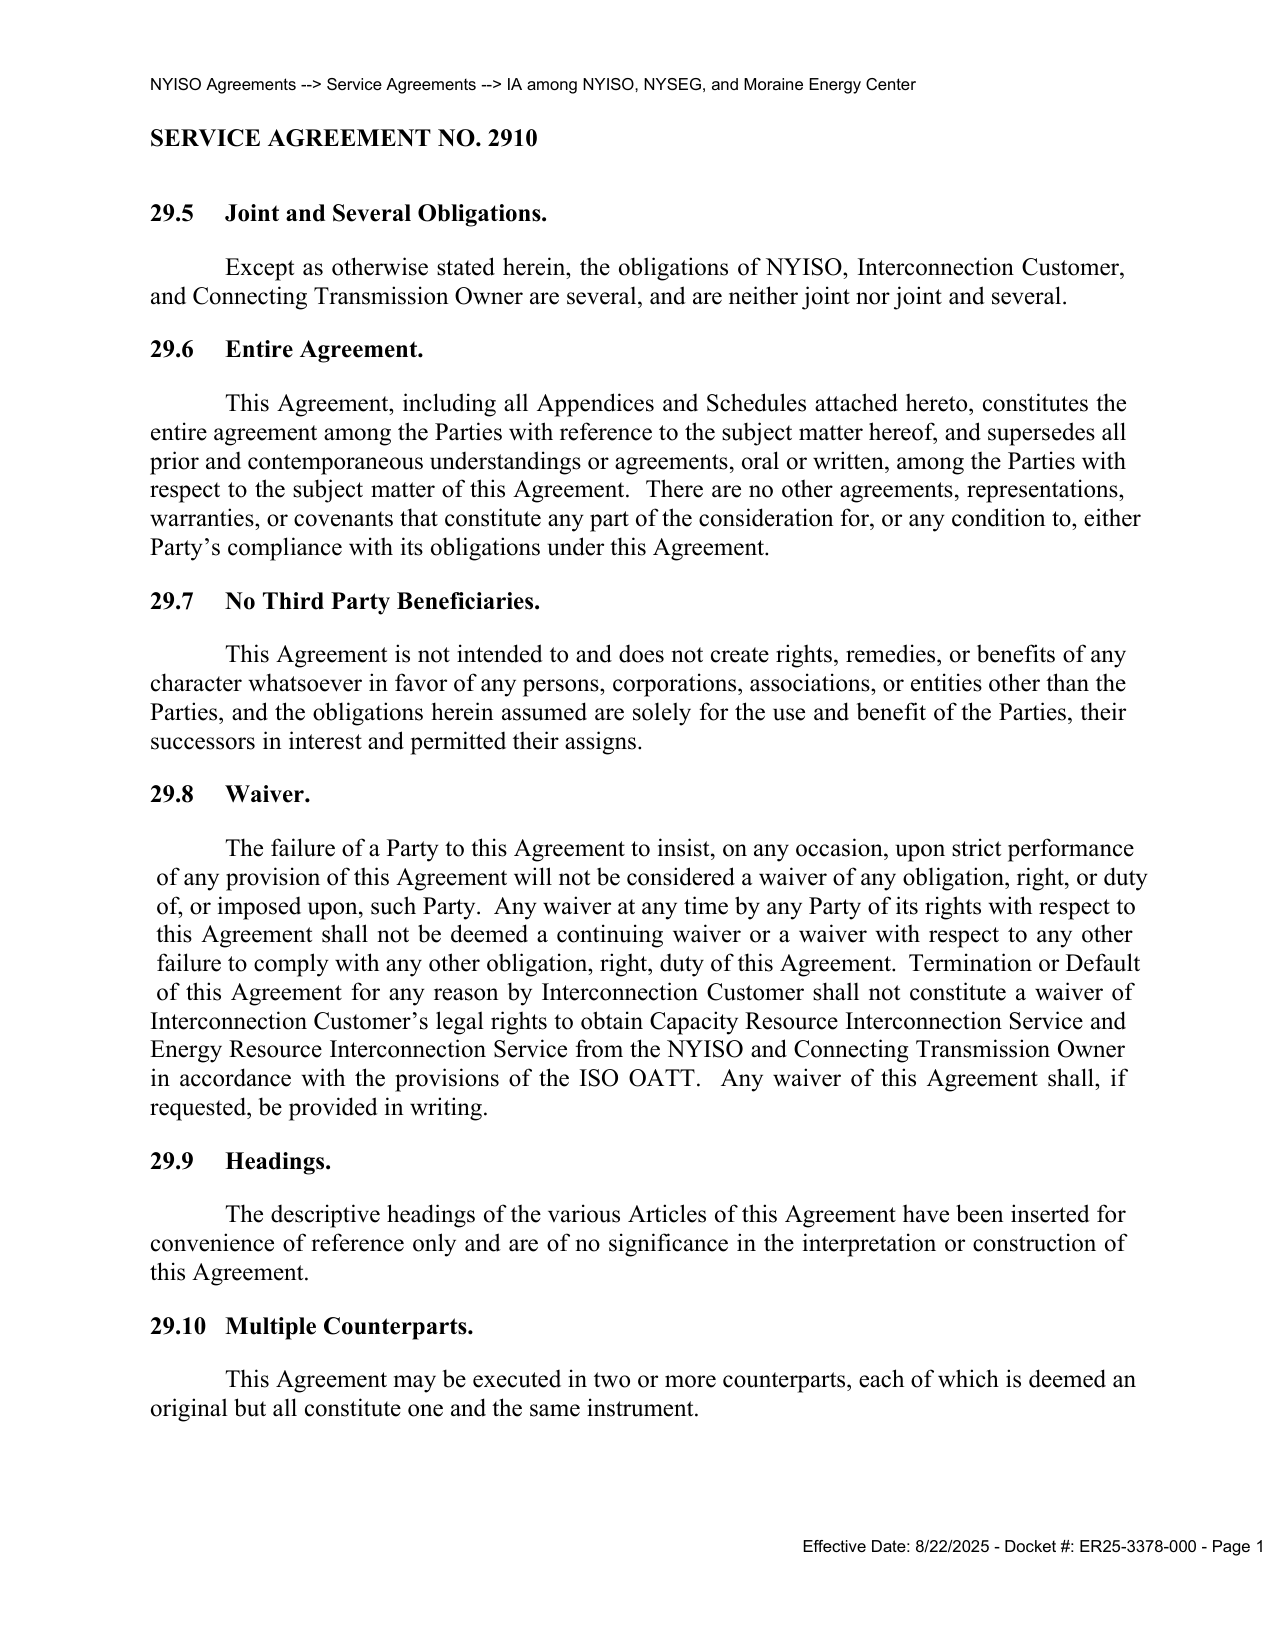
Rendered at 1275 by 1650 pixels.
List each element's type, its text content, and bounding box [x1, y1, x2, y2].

list This Agreement may be executed in two or more counterparts, each of which is deemed an original but all constitute one and the same instrument. [150, 1365, 1264, 1422]
list SERVICE AGREEMENT NO. 2910 [150, 124, 1264, 152]
list Except as otherwise stated herein, the obligations of NYISO, Interconnection Customer, and Connecting Transmission Owner are several, and are neither joint nor joint and several. [150, 252, 1264, 310]
list 29.10 Multiple Counterparts. [150, 1311, 1264, 1340]
list The failure of a Party to this Agreement to insist, on any occasion, upon strict performance of any provision of this Agreement will not be considered a waiver of any obligation, right, or duty of, or imposed upon, such Party. Any waiver at any time by any Party of its rights with respect to this Agreement shall not be deemed a continuing waiver or a waiver with respect to any other failure to comply with any other obligation, right, duty of this Agreement. Termination or Default of this Agreement for any reason by Interconnection Customer shall not constitute a waiver of Interconnection Customer’s legal rights to obtain Capacity Resource Interconnection Service and Energy Resource Interconnection Service from the NYISO and Connecting Transmission Owner in accordance with the provisions of the ISO OATT. Any waiver of this Agreement shall, if requested, be provided in writing. [150, 834, 1264, 1121]
list This Agreement is not intended to and does not create rights, remedies, or benefits of any character whatsoever in favor of any persons, corporations, associations, or entities other than the Parties, and the obligations herein assumed are solely for the use and benefit of the Parties, their successors in interest and permitted their assigns. [150, 640, 1264, 755]
list 29.8 Waiver. [150, 780, 1264, 809]
list The descriptive headings of the various Articles of this Agreement have been inserted for convenience of reference only and are of no significance in the interpretation or construction of this Agreement. [150, 1200, 1264, 1286]
list 29.5 Joint and Several Obligations. [150, 199, 1264, 227]
list This Agreement, including all Appendices and Schedules attached hereto, constitutes the entire agreement among the Parties with reference to the subject matter hereof, and supersedes all prior and contemporaneous understandings or agreements, oral or written, among the Parties with respect to the subject matter of this Agreement. There are no other agreements, representations, warranties, or covenants that constitute any part of the consideration for, or any condition to, either Party’s compliance with its obligations under this Agreement. [150, 389, 1264, 561]
list 29.7 No Third Party Beneficiaries. [150, 586, 1264, 615]
list 29.6 Entire Agreement. [150, 335, 1264, 364]
list 29.9 Headings. [150, 1146, 1264, 1175]
